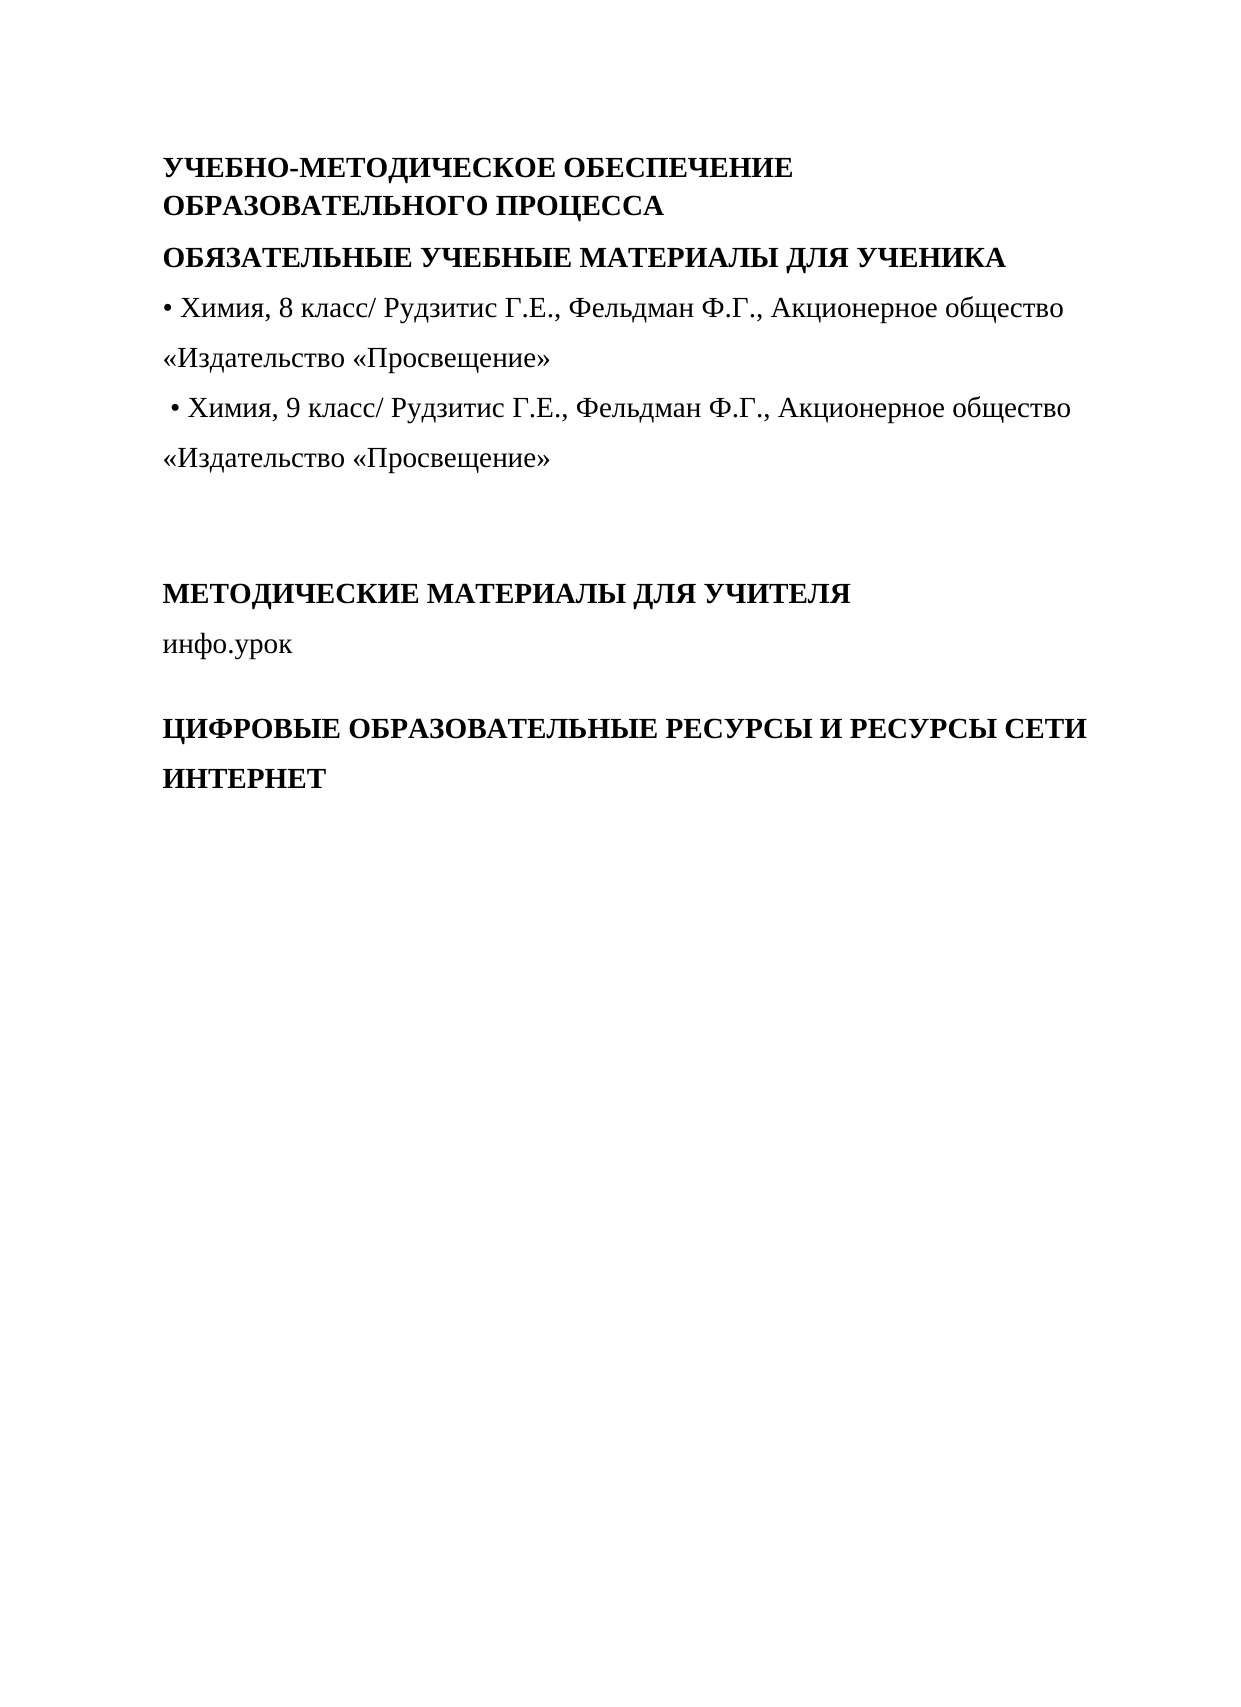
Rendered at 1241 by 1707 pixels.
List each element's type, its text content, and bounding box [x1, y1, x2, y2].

text МЕТОДИЧЕСКИЕ МАТЕРИАЛЫ ДЛЯ УЧИТЕЛЯ [162, 563, 1090, 613]
text • Химия, 8 класс/ Рудзитис Г.Е., Фельдман Ф.Г., Акционерное общество «Издательство «Просвещение» • Химия, 9 класс/ Рудзитис Г.Е., Фельдман Ф.Г., Акционерное общество «Издательство «Просвещение» [162, 277, 1090, 477]
text ЦИФРОВЫЕ ОБРАЗОВАТЕЛЬНЫЕ РЕСУРСЫ И РЕСУРСЫ СЕТИ ИНТЕРНЕТ [162, 699, 1090, 799]
text ОБЯЗАТЕЛЬНЫЕ УЧЕБНЫЕ МАТЕРИАЛЫ ДЛЯ УЧЕНИКА [162, 227, 1090, 277]
text УЧЕБНО-МЕТОДИЧЕСКОЕ ОБЕСПЕЧЕНИЕ ОБРАЗОВАТЕЛЬНОГО ПРОЦЕССА [162, 150, 1090, 222]
text инфо.урок [162, 613, 1090, 663]
